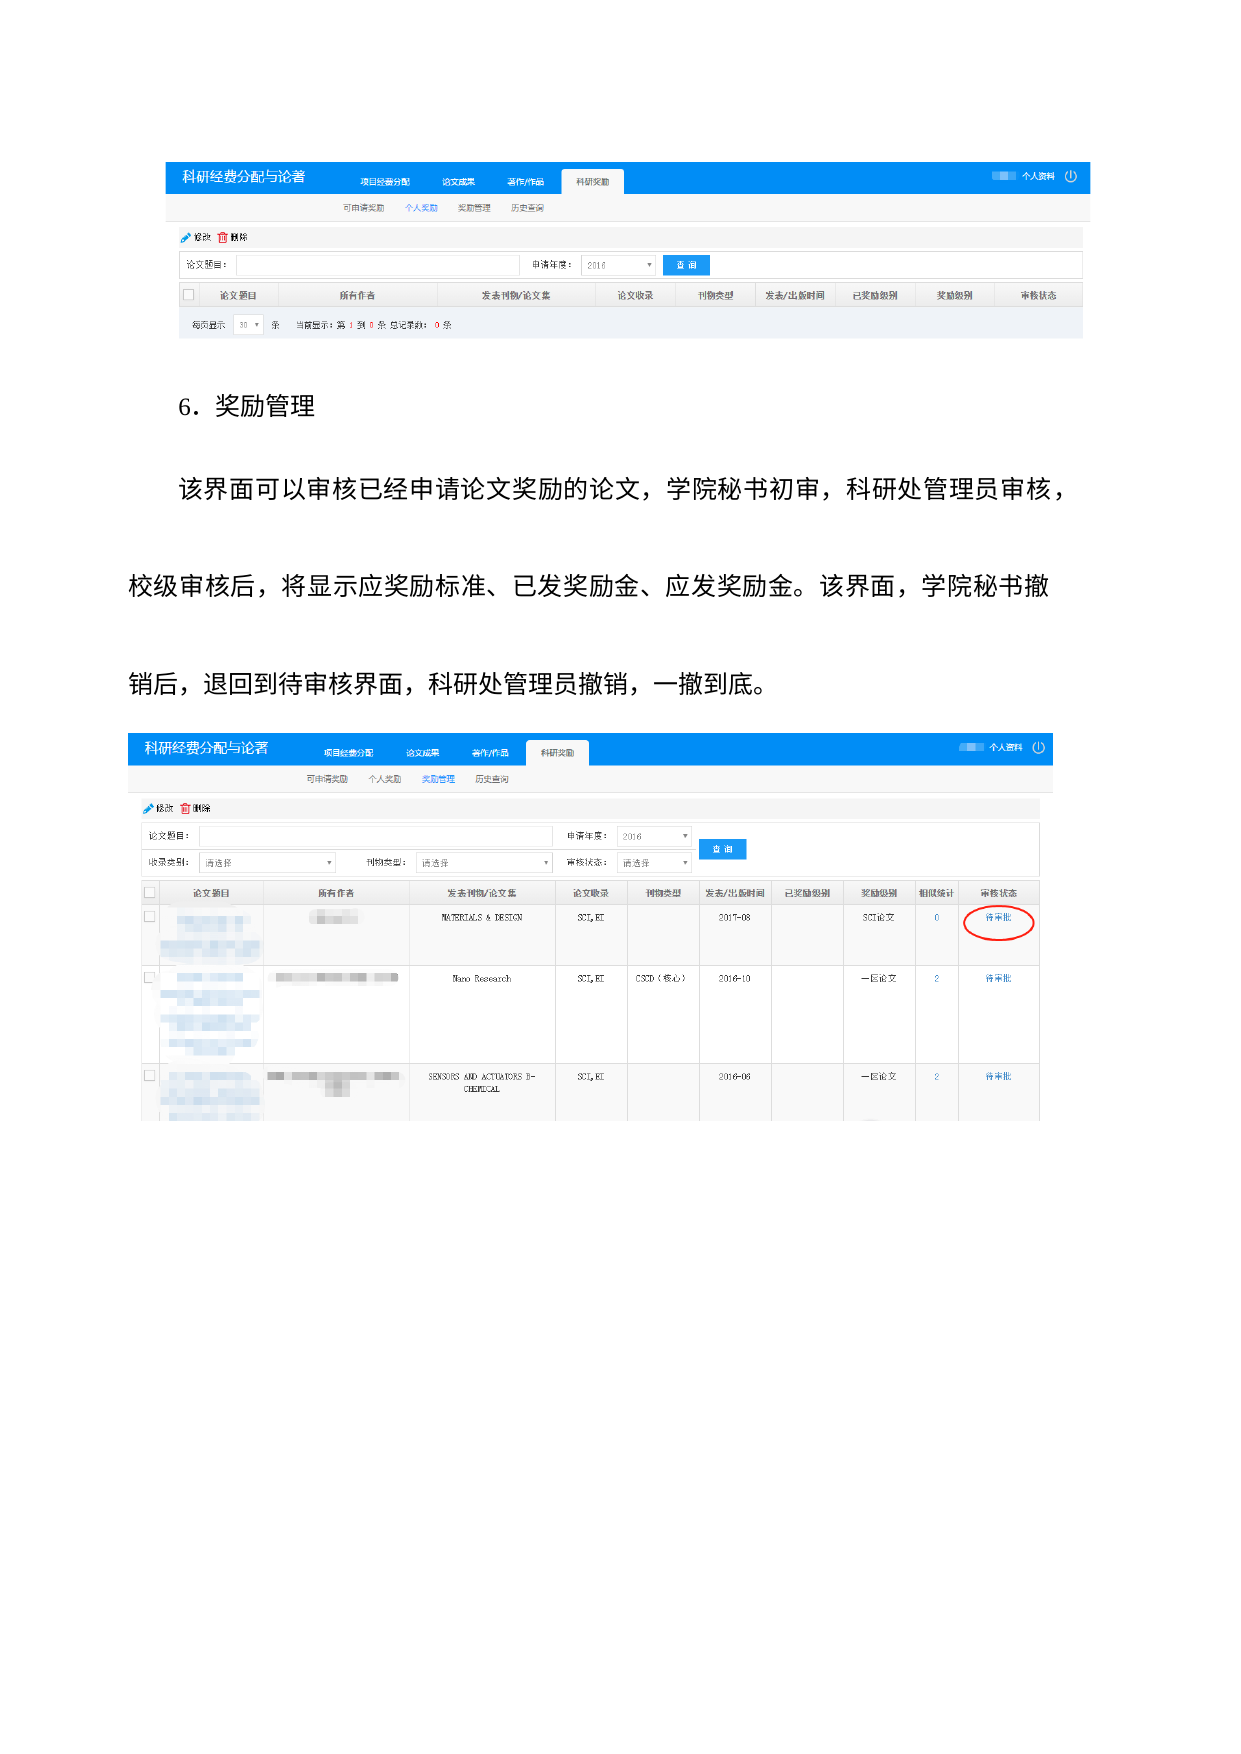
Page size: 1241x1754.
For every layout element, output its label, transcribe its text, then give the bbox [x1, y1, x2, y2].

picture [165, 162, 1091, 343]
picture [128, 733, 1053, 1121]
text 6．奖励管理 [128, 372, 1053, 437]
text 该界面可以审核已经申请论文奖励的论文，学院秘书初审，科研处管理员审核，校级审核后，将显示应奖励标准、已发奖励金、应发奖励金。该界面，学院秘书撤销后，退回到待审核界面，科研处管理员撤销，一撤到底。 [128, 455, 1053, 715]
